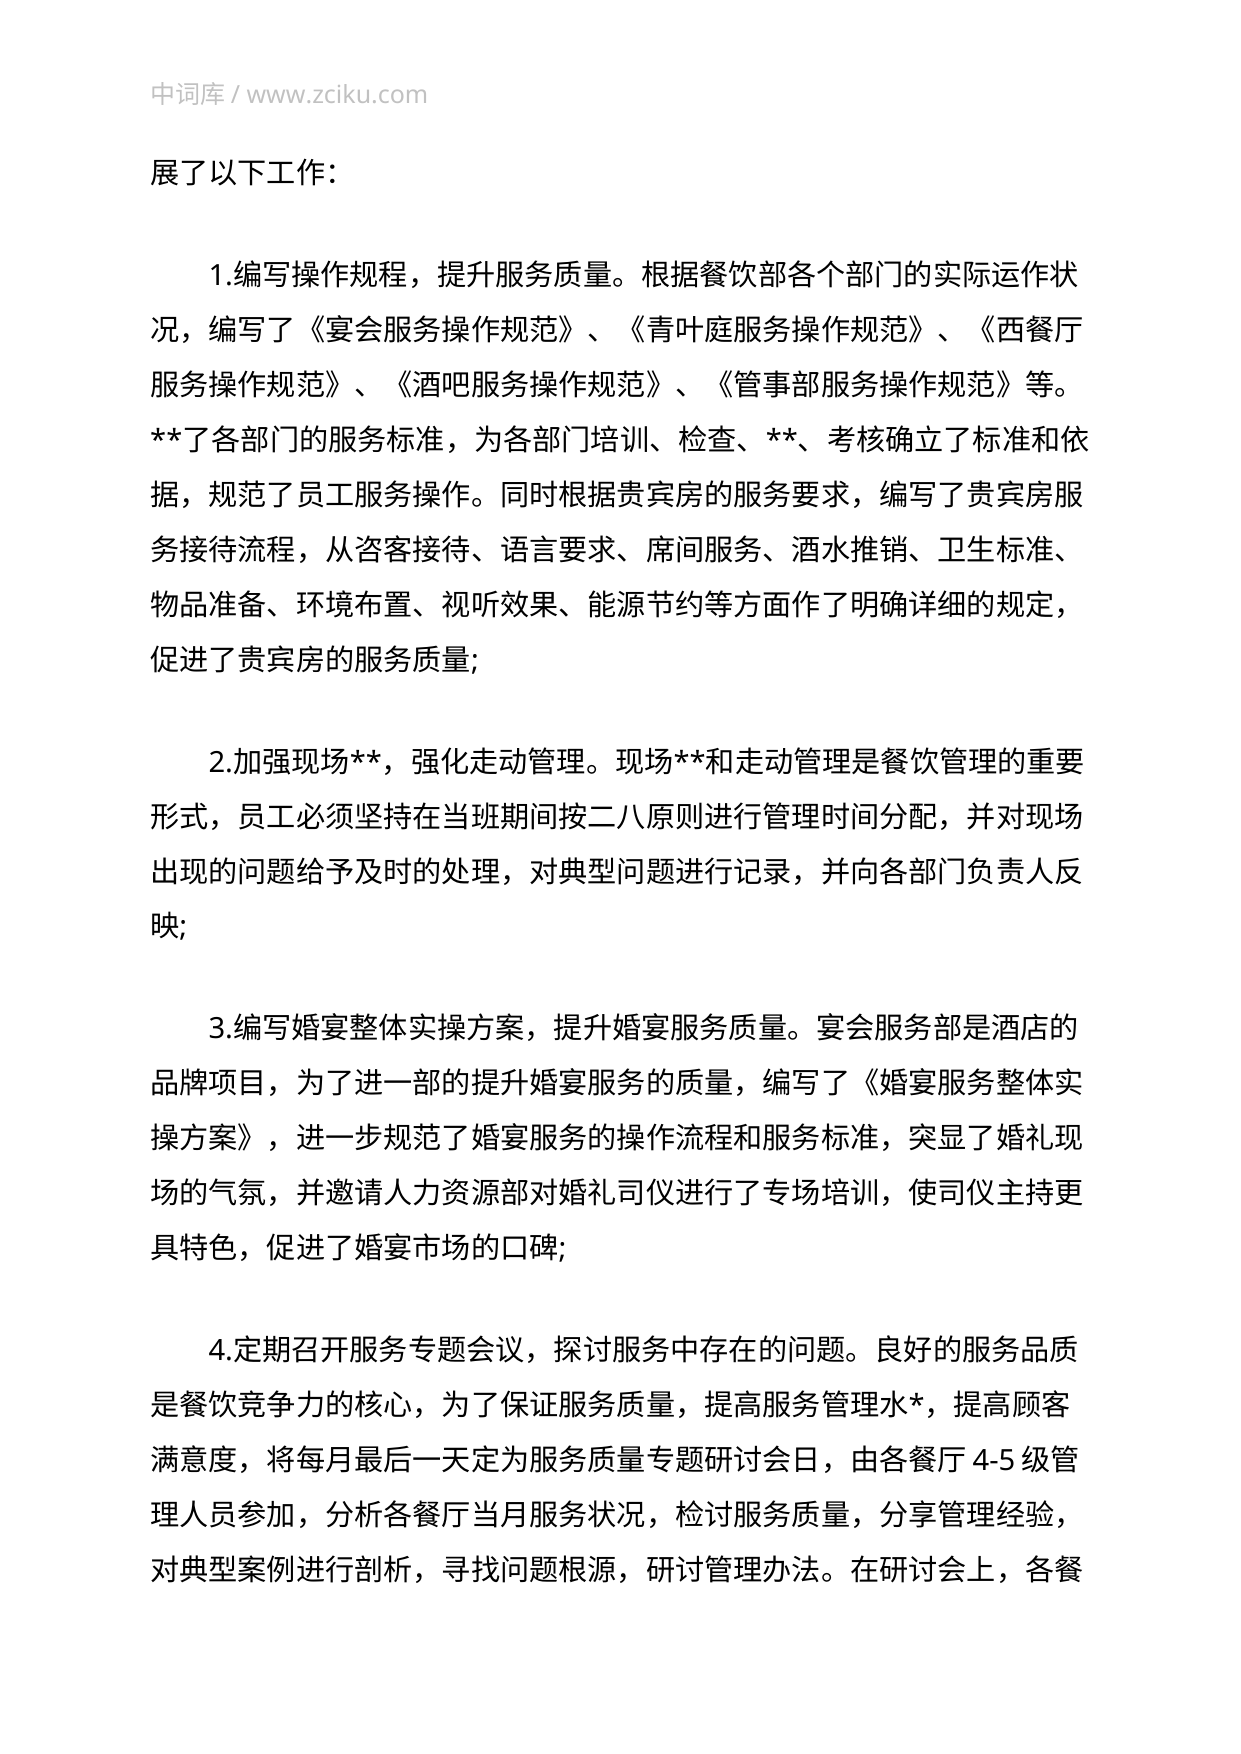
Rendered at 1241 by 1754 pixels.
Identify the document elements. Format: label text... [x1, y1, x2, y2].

text 1.编写操作规程，提升服务质量。根据餐饮部各个部门的实际运作状况，编写了《宴会服务操作规范》、《青叶庭服务操作规范》、《西餐厅服务操作规范》、《酒吧服务操作规范》、《管事部服务操作规范》等。**了各部门的服务标准，为各部门培训、检查、**、考核确立了标准和依据，规范了员工服务操作。同时根据贵宾房的服务要求，编写了贵宾房服务接待流程，从咨客接待、语言要求、席间服务、酒水推销、卫生标准、物品准备、环境布置、视听效果、能源节约等方面作了明确详细的规定，促进了贵宾房的服务质量; [150, 252, 1090, 679]
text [150, 150, 1090, 192]
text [150, 1327, 1090, 1589]
text 3.编写婚宴整体实操方案，提升婚宴服务质量。宴会服务部是酒店的品牌项目，为了进一部的提升婚宴服务的质量，编写了《婚宴服务整体实操方案》，进一步规范了婚宴服务的操作流程和服务标准，突显了婚礼现场的气氛，并邀请人力资源部对婚礼司仪进行了专场培训，使司仪主持更具特色，促进了婚宴市场的口碑; [150, 1005, 1090, 1267]
text 2.加强现场**，强化走动管理。现场**和走动管理是餐饮管理的重要形式，员工必须坚持在当班期间按二八原则进行管理时间分配，并对现场出现的问题给予及时的处理，对典型问题进行记录，并向各部门负责人反映; [150, 738, 1090, 945]
